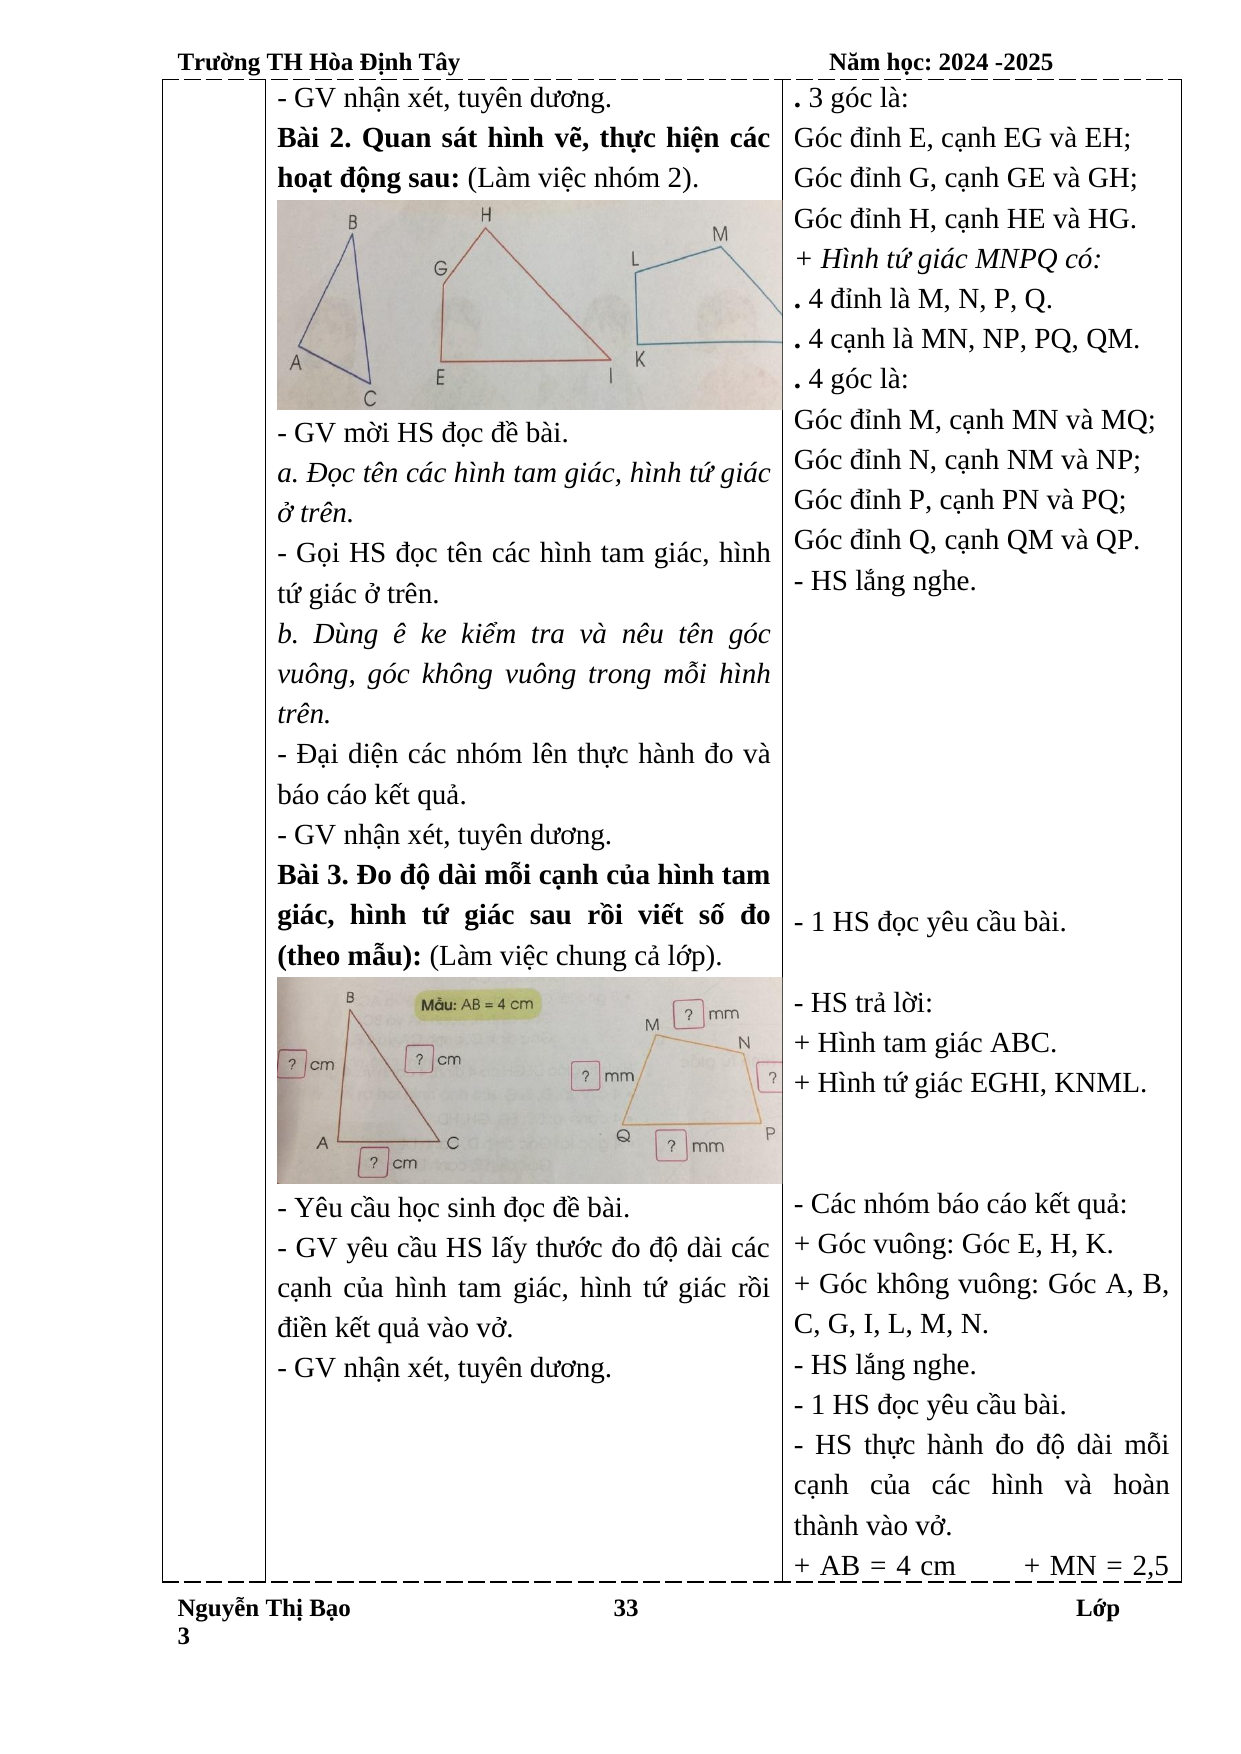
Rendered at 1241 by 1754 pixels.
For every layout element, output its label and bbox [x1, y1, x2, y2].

table_cell [266, 79, 782, 1581]
table_cell [783, 79, 1181, 1581]
picture [277, 977, 783, 1184]
picture [277, 200, 783, 410]
table_cell [163, 79, 265, 1581]
